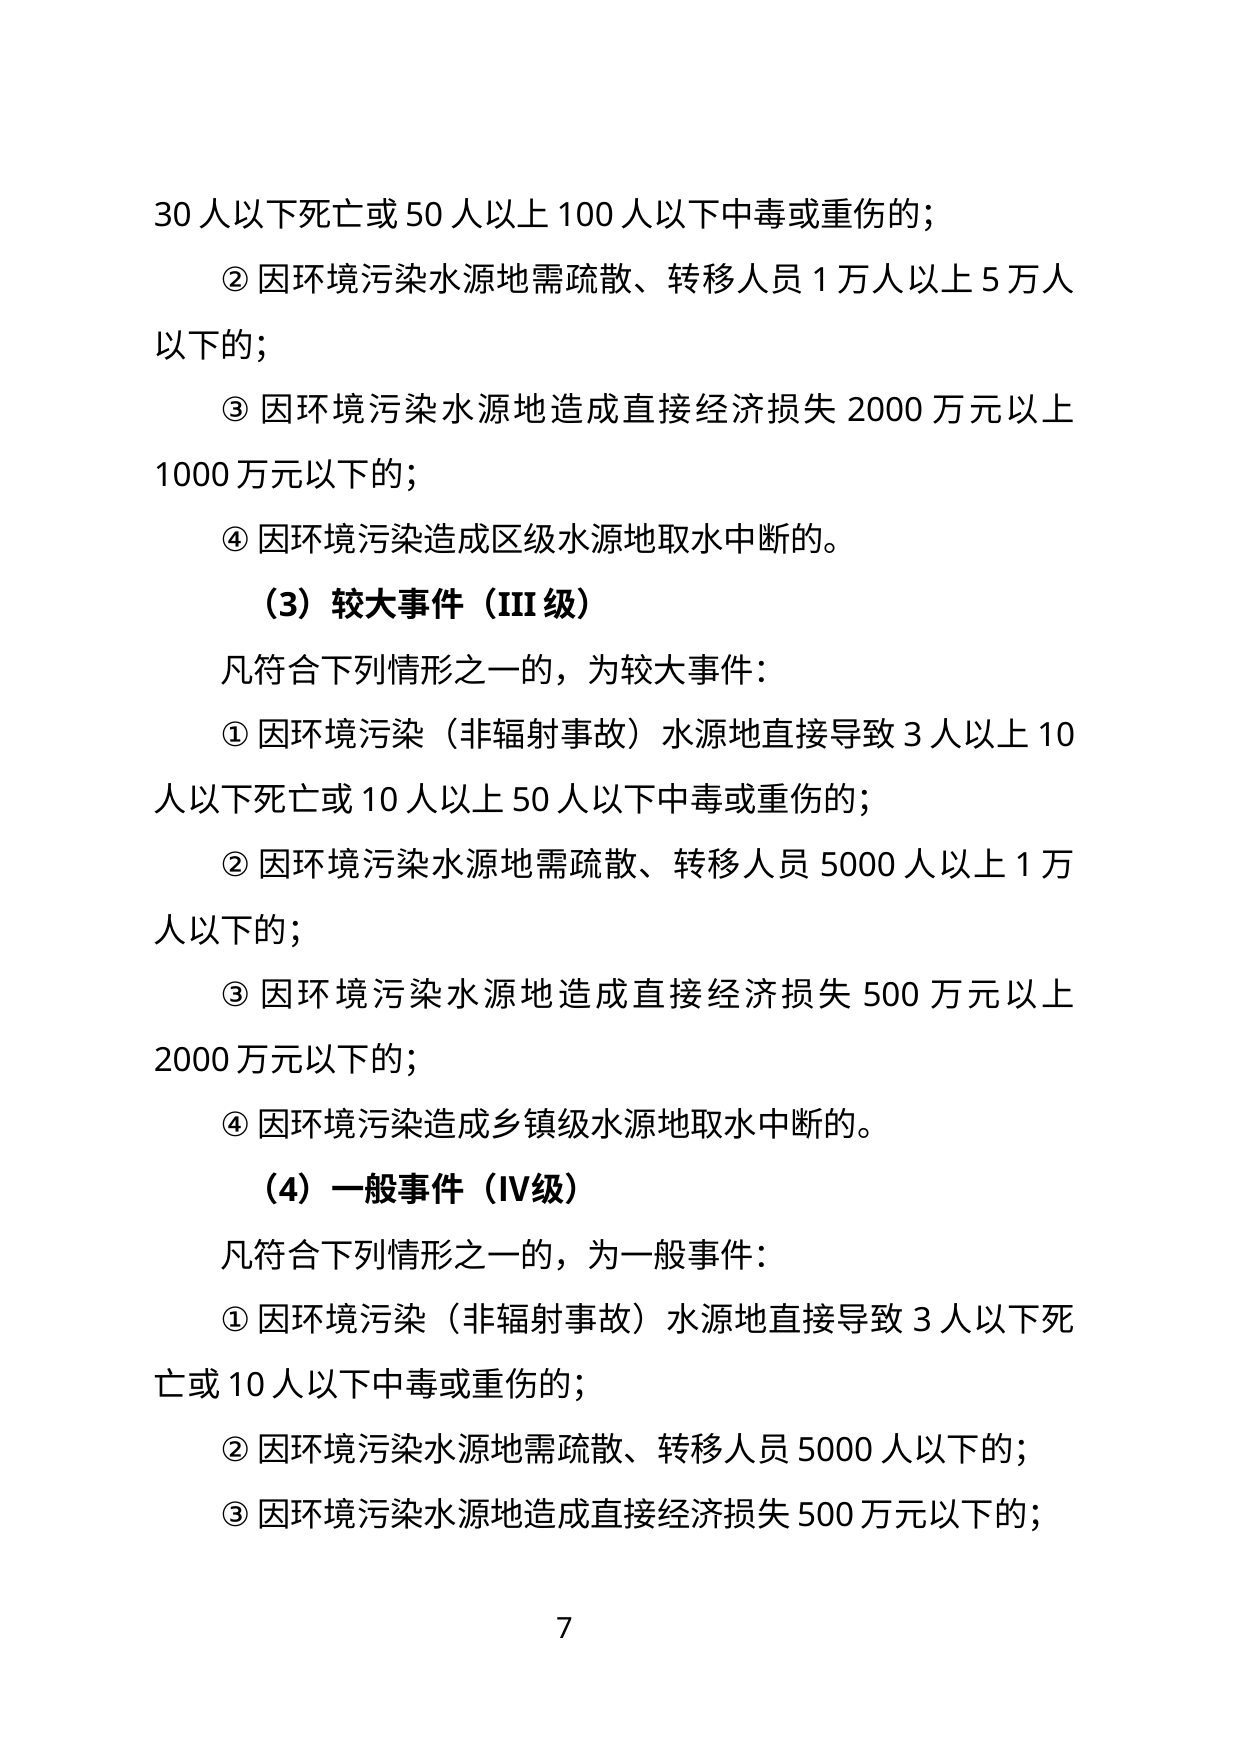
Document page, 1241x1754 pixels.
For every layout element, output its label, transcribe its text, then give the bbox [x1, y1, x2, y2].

text ③因环境污染水源地造成直接经济损失2000万元以上1000万元以下的； [153, 375, 1075, 505]
text ②因环境污染水源地需疏散、转移人员5000人以下的； [153, 1415, 1075, 1480]
text ④因环境污染造成乡镇级水源地取水中断的。 [153, 1090, 1075, 1155]
text ①因环境污染（非辐射事故）水源地直接导致3人以上10人以下死亡或10人以上50人以下中毒或重伤的； [153, 700, 1075, 830]
text ②因环境污染水源地需疏散、转移人员1万人以上5万人以下的； [153, 245, 1075, 375]
text 凡符合下列情形之一的，为一般事件： [153, 1220, 1075, 1285]
subtitle （4）一般事件（Ⅳ级） [153, 1155, 1075, 1220]
text ①因环境污染（非辐射事故）水源地直接导致3人以下死亡或10人以下中毒或重伤的； [153, 1285, 1075, 1415]
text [153, 180, 1075, 245]
text ②因环境污染水源地需疏散、转移人员5000人以上1万人以下的； [153, 830, 1075, 960]
text 凡符合下列情形之一的，为较大事件： [153, 635, 1075, 700]
text ④因环境污染造成区级水源地取水中断的。 [153, 505, 1075, 570]
subtitle （3）较大事件（III级） [153, 570, 1075, 635]
text ③因环境污染水源地造成直接经济损失500万元以下的； [153, 1480, 1075, 1545]
text ③因环境污染水源地造成直接经济损失500万元以上2000万元以下的； [153, 960, 1075, 1090]
